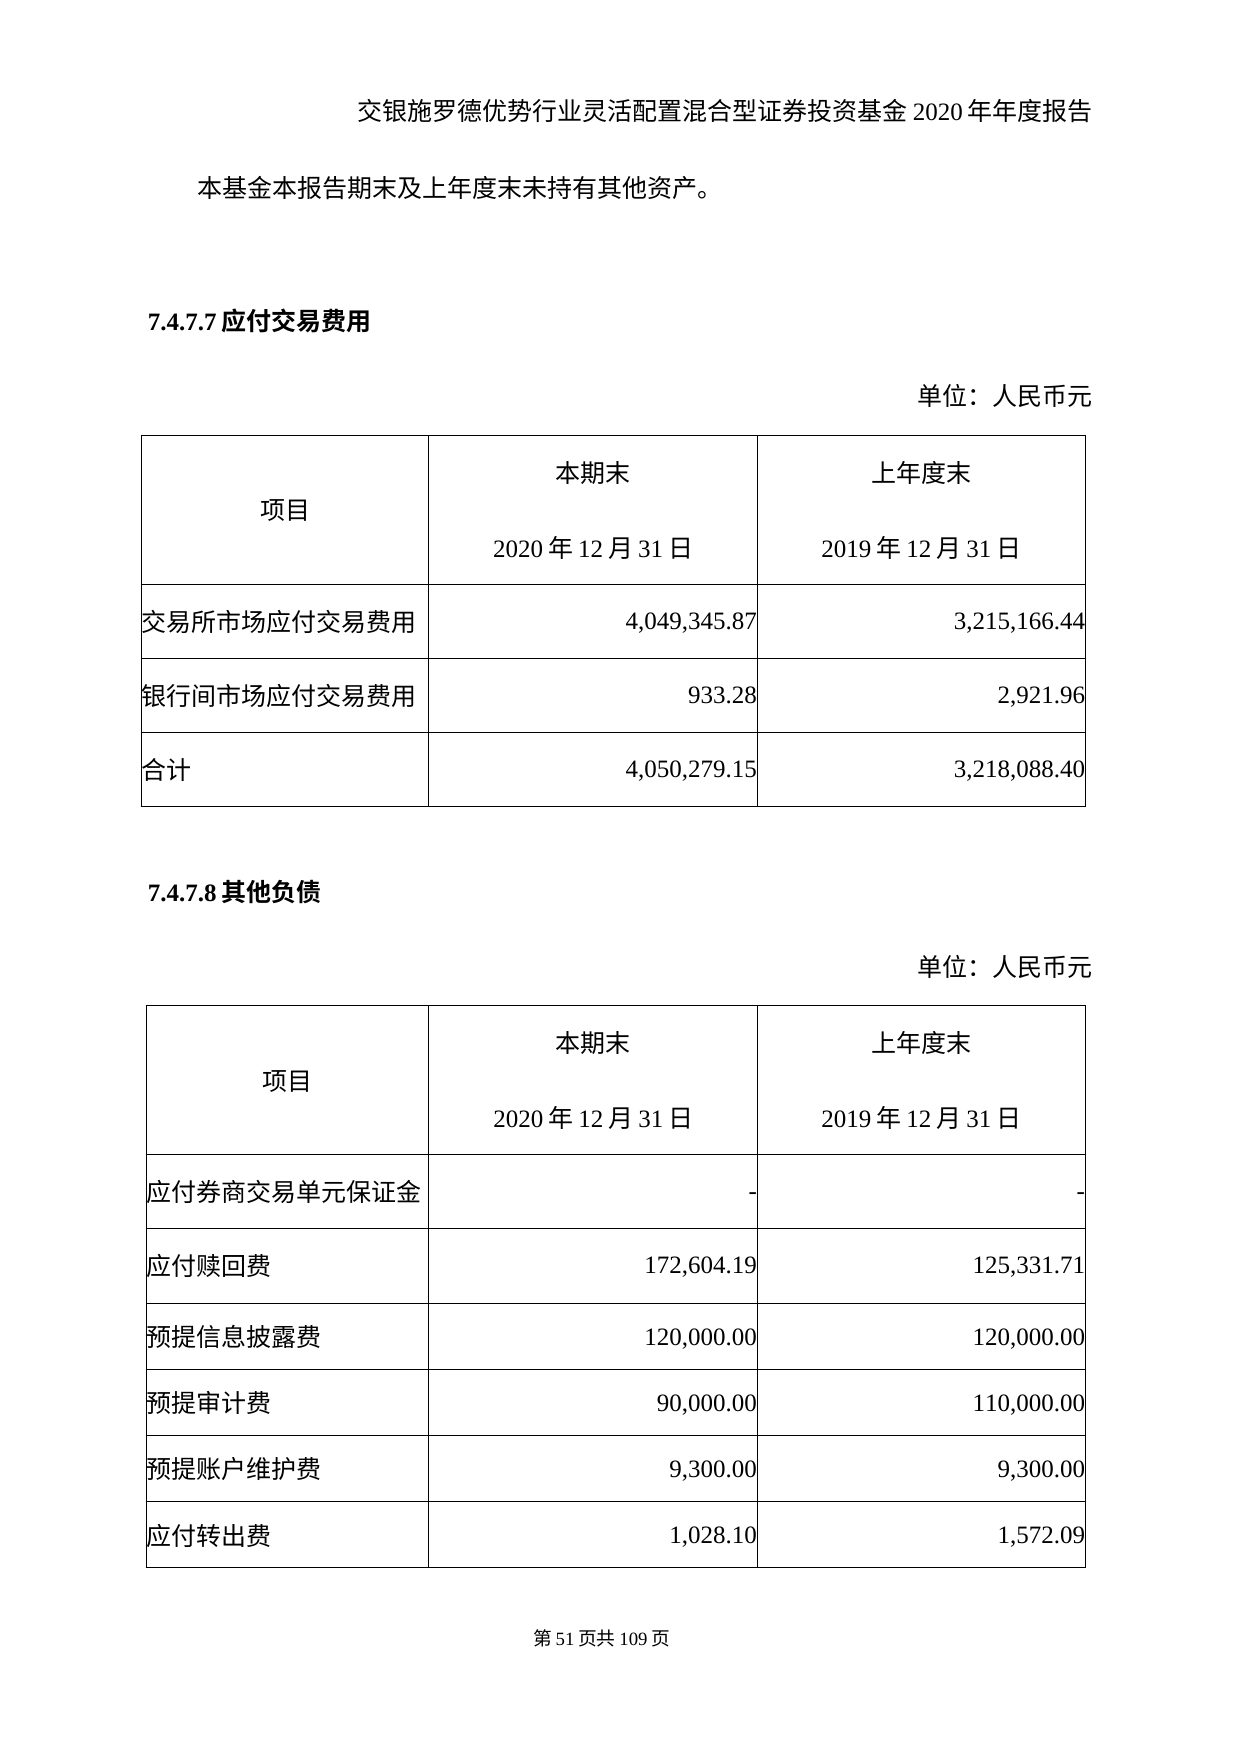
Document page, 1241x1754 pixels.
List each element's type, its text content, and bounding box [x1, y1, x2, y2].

table_cell 120,000.00 [429, 1304, 757, 1368]
table_header 本期末 2020年12月31日 [429, 436, 757, 584]
table_cell 预提账户维护费 [147, 1436, 428, 1501]
table_cell 银行间市场应付交易费用 [142, 659, 428, 732]
table_cell 933.28 [429, 659, 757, 732]
table_cell 2,921.96 [758, 659, 1085, 732]
table_cell 3,218,088.40 [758, 733, 1085, 806]
table_cell 4,050,279.15 [429, 733, 757, 806]
text 单位：人民币元 [149, 933, 1092, 998]
table_cell 120,000.00 [758, 1304, 1085, 1368]
text 单位：人民币元 [149, 362, 1092, 427]
table_cell 预提信息披露费 [147, 1304, 428, 1368]
table_cell 合计 [142, 733, 428, 806]
table_header 上年度末 2019年12月31日 [758, 436, 1085, 584]
table_header 项目 [142, 436, 428, 584]
table_cell 预提审计费 [147, 1370, 428, 1434]
table_cell 3,215,166.44 [758, 585, 1085, 658]
table_cell 125,331.71 [758, 1229, 1085, 1302]
table_cell 9,300.00 [429, 1436, 757, 1501]
text 本基金本报告期末及上年度末未持有其他资产。 [148, 154, 1092, 219]
table_cell 应付券商交易单元保证金 [147, 1155, 428, 1228]
table_cell 90,000.00 [429, 1370, 757, 1434]
table_cell 1,572.09 [758, 1502, 1085, 1567]
table_cell 9,300.00 [758, 1436, 1085, 1501]
table_header 上年度末 2019年12月31日 [758, 1006, 1085, 1154]
table_cell 4,049,345.87 [429, 585, 757, 658]
table_cell 110,000.00 [758, 1370, 1085, 1434]
subtitle 7.4.7.7应付交易费用 [148, 287, 1092, 352]
table_cell - [429, 1155, 757, 1228]
table_cell 172,604.19 [429, 1229, 757, 1302]
table_header 本期末 2020年12月31日 [429, 1006, 757, 1154]
table_header 项目 [147, 1006, 428, 1154]
subtitle 7.4.7.8其他负债 [148, 858, 1092, 923]
table_cell - [758, 1155, 1085, 1228]
table_cell 应付赎回费 [147, 1229, 428, 1302]
table_cell 交易所市场应付交易费用 [142, 585, 428, 658]
table_cell 1,028.10 [429, 1502, 757, 1567]
table_cell 应付转出费 [147, 1502, 428, 1567]
